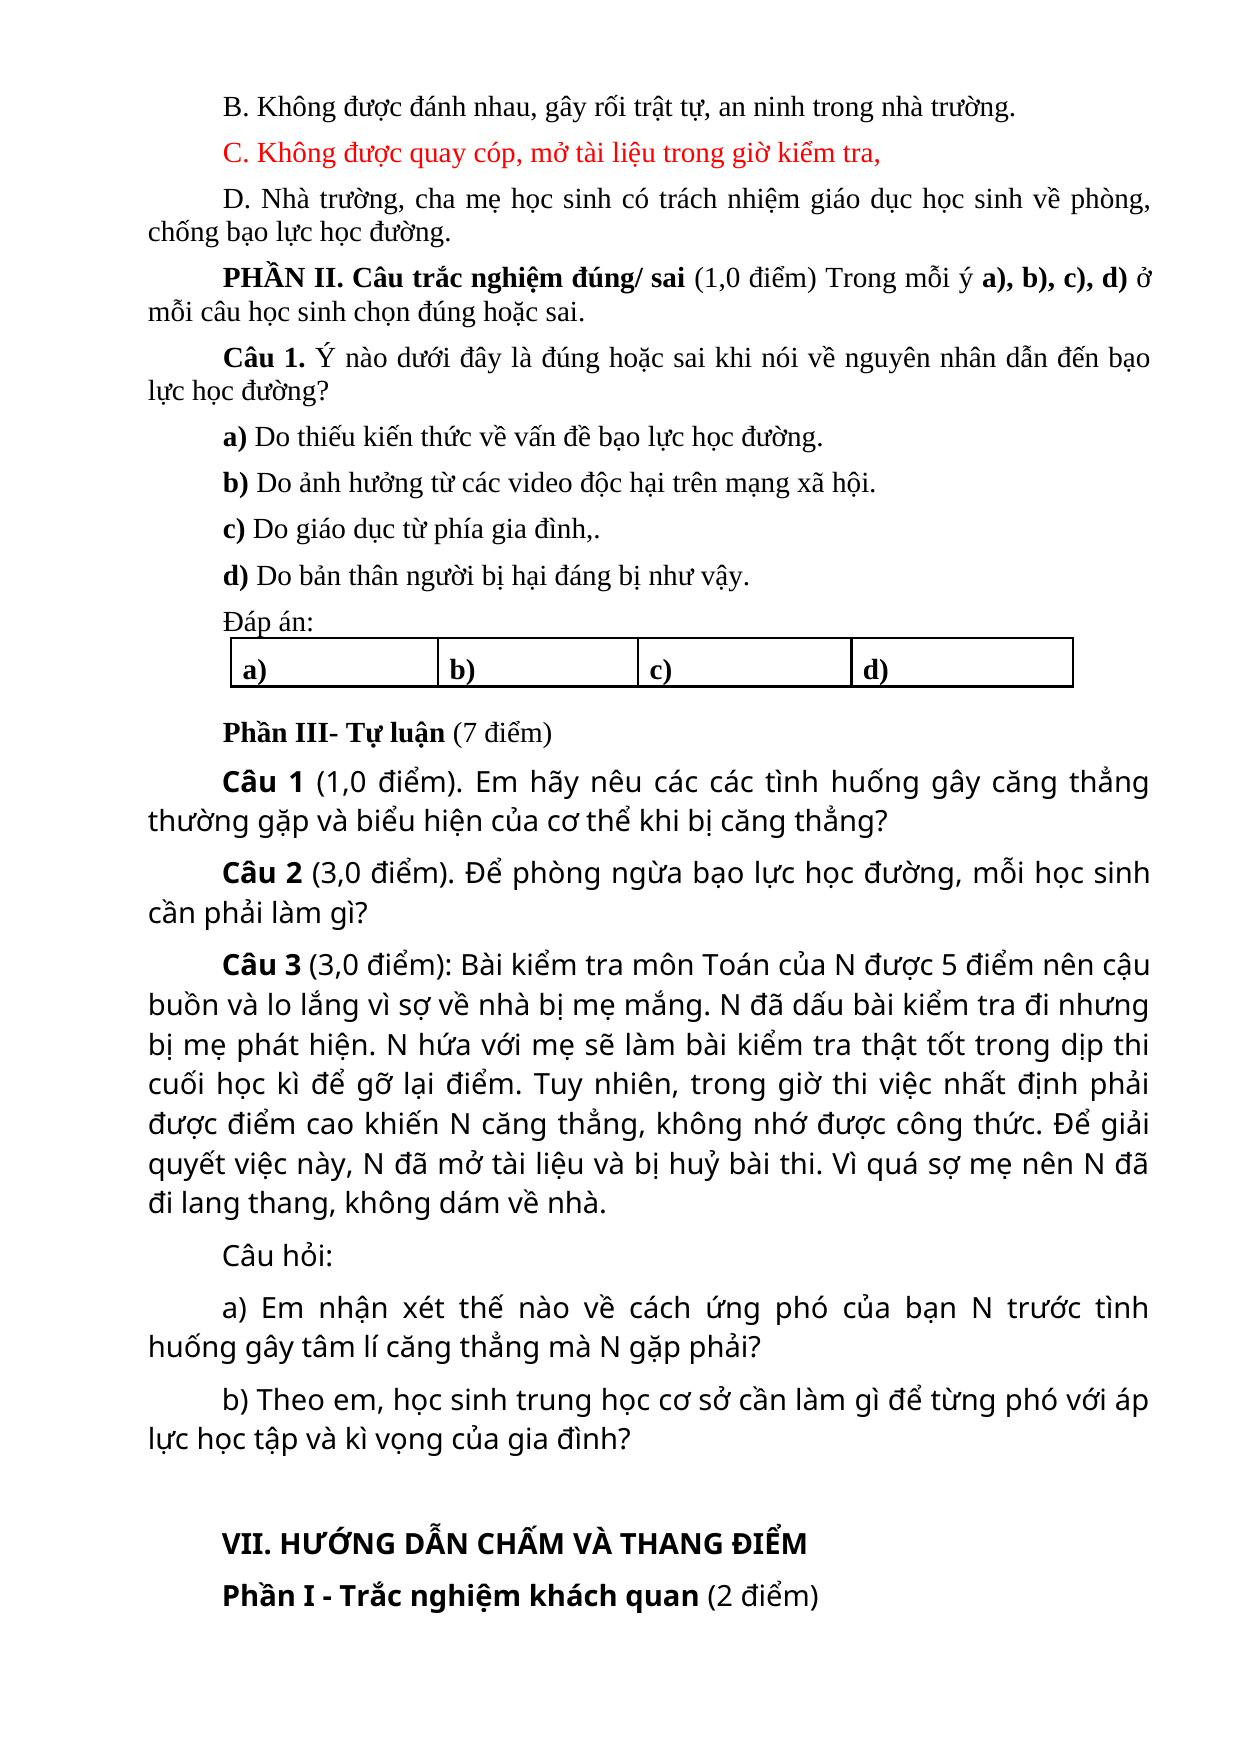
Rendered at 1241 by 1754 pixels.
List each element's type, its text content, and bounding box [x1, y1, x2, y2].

text a) Do thiếu kiến thức về vấn đề bạo lực học đường. [148, 419, 1152, 453]
text B. Không được đánh nhau, gây rối trật tự, an ninh trong nhà trường. [223, 89, 1152, 122]
table_header c) [639, 639, 850, 685]
text Câu 2 (3,0 điểm). Để phòng ngừa bạo lực học đường, mỗi học sinh cần phải làm gì? [148, 853, 1152, 932]
text Phần I - Trắc nghiệm khách quan (2 điểm) [148, 1575, 1152, 1615]
text VII. HƯỚNG DẪN CHẤM VÀ THANG ĐIỂM [148, 1523, 1152, 1563]
text c) Do giáo dục từ phía gia đình,. [148, 512, 1152, 545]
text Câu 1 (1,0 điểm). Em hãy nêu các các tình huống gây căng thẳng thường gặp và biểu hiện của cơ thể khi bị căng thẳng? [148, 761, 1152, 840]
text C. Không được quay cóp, mở tài liệu trong giờ kiểm tra, [223, 135, 1152, 168]
table_header d) [853, 639, 1072, 685]
table_header a) [232, 639, 437, 685]
text d) Do bản thân người bị hại đáng bị như vậy. [148, 558, 1152, 591]
text Câu 3 (3,0 điểm): Bài kiểm tra môn Toán của N được 5 điểm nên cậu buồn và lo lắng vì sợ về nhà bị mẹ mắng. N đã dấu bài kiểm tra đi nhưng bị mẹ phát hiện. N hứa với mẹ sẽ làm bài kiểm tra thật tốt trong dịp thi cuối học kì để gỡ lại điểm. Tuy nhiên, trong giờ thi việc nhất định phải được điểm cao khiến N căng thẳng, không nhớ được công thức. Để giải quyết việc này, N đã mở tài liệu và bị huỷ bài thi. Vì quá sợ mẹ nên N đã đi lang thang, không dám về nhà. [148, 944, 1152, 1222]
text Câu hỏi: [148, 1235, 1152, 1274]
text a) Em nhận xét thế nào về cách ứng phó của bạn N trước tình huống gây tâm lí căng thẳng mà N gặp phải? [148, 1287, 1152, 1366]
text Câu 1. Ý nào dưới đây là đúng hoặc sai khi nói về nguyên nhân dẫn đến bạo lực học đường? [148, 340, 1152, 407]
table_header b) [439, 639, 637, 685]
text b) Do ảnh hưởng từ các video độc hại trên mạng xã hội. [148, 466, 1152, 499]
text Đáp án: [148, 604, 1152, 637]
text b) Theo em, học sinh trung học cơ sở cần làm gì để từng phó với áp lực học tập và kì vọng của gia đình? [148, 1379, 1152, 1458]
text Phần III- Tự luận (7 điểm) [148, 715, 1152, 748]
text D. Nhà trường, cha mẹ học sinh có trách nhiệm giáo dục học sinh về phòng, chống bạo lực học đường. [148, 181, 1152, 248]
text PHẦN II. Câu trắc nghiệm đúng/ sai (1,0 điểm) Trong mỗi ý a), b), c), d) ở mỗi câu học sinh chọn đúng hoặc sai. [148, 260, 1152, 327]
